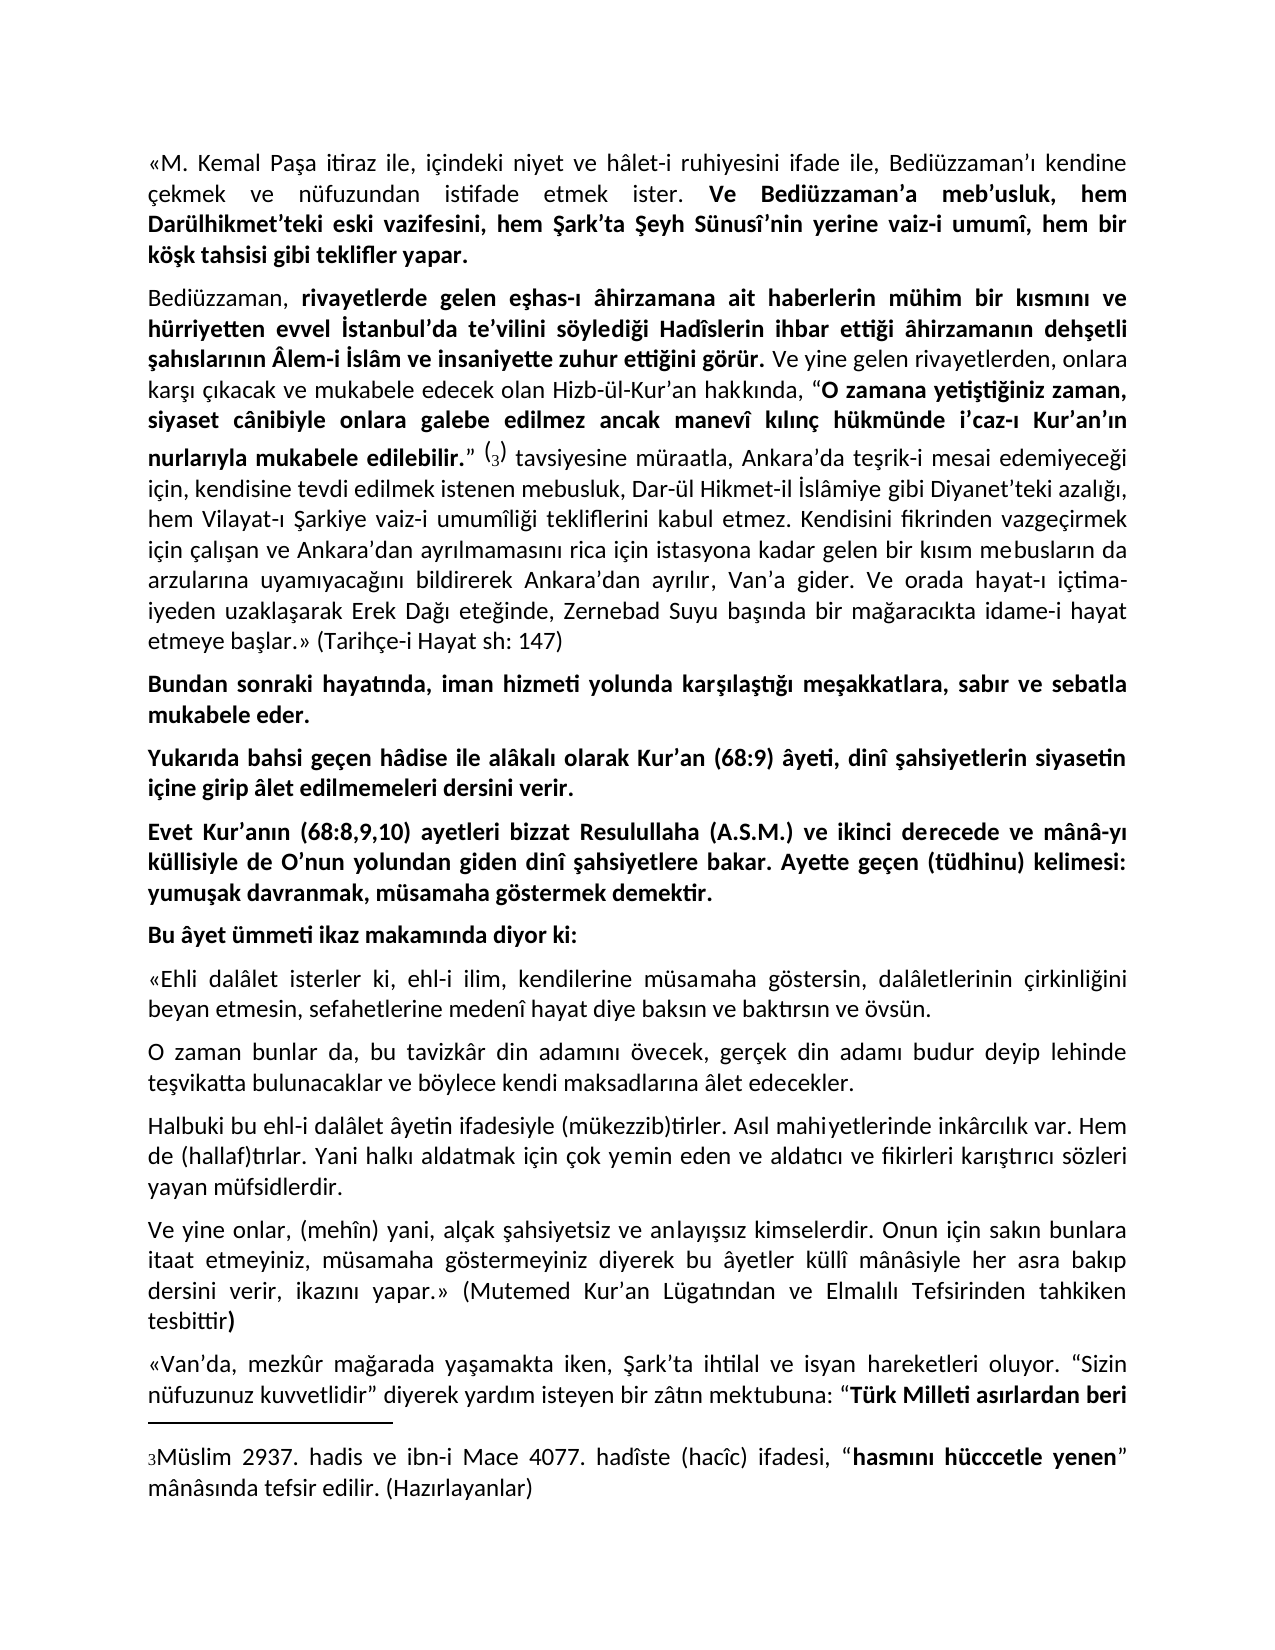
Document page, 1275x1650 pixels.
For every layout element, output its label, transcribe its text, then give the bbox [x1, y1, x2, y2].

text Bundan sonraki hayatında, iman hizmeti yolunda karşılaştığı meşakkatlara, sabır ve sebatla mukabele eder. [148, 668, 1127, 729]
text «Ehli dalâlet isterler ki, ehl-i ilim, kendilerine müsamaha göstersin, dalâletlerinin çirkinliğini beyan etmesin, sefahetlerine medenî hayat diye baksın ve baktırsın ve övsün. [148, 963, 1127, 1024]
text Bediüzzaman, rivayetlerde gelen eşhas-ı âhirzamana ait haberlerin mühim bir kısmını ve hürriyetten evvel İstanbul’da te’vilini söylediği Hadîslerin ihbar ettiği âhirzamanın dehşetli şahıslarının Âlem-i İslâm ve insaniyette zuhur ettiğini görür. Ve yine gelen rivayetlerden, onlara karşı çıkacak ve mukabele edecek olan Hizb-ül-Kur’an hakkında, “O zamana yetiştiğiniz zaman, siyaset cânibiyle onlara galebe edilmez ancak manevî kılınç hükmünde i’caz-ı Kur’an’ın nurlarıyla mukabele edilebilir.” () tavsiyesine müraatla, Ankara’da teşrik-i mesai edemiyeceği için, kendisine tevdi edilmek istenen mebusluk, Dar-ül Hikmet-il İslâmiye gibi Diyanet’teki azalığı, hem Vilayat-ı Şarkiye vaiz-i umumîliği tekliflerini kabul etmez. Kendisini fikrinden vazgeçirmek için çalışan ve Ankara’dan ayrılmamasını rica için istasyona kadar gelen bir kısım mebusların da arzularına uyamıyacağını bildirerek Ankara’dan ayrılır, Van’a gider. Ve orada hayat-ı içtimaiyeden uzaklaşarak Erek Dağı eteğinde, Zernebad Suyu başında bir mağaracıkta idame-i hayat etmeye başlar.» (Tarihçe-i Hayat sh: 147) [148, 282, 1127, 656]
text Evet Kur’anın (68:8,9,10) ayetleri bizzat Resulullaha (A.S.M.) ve ikinci derecede ve mânâ-yı küllisiyle de O’nun yolundan giden dinî şahsiyetlere bakar. Ayette geçen (tüdhinu) kelimesi: yumuşak davranmak, müsamaha göstermek demektir. [148, 816, 1127, 907]
text Bu âyet ümmeti ikaz makamında diyor ki: [148, 920, 1127, 950]
text O zaman bunlar da, bu tavizkâr din adamını övecek, gerçek din adamı budur deyip lehinde teşvikatta bulunacaklar ve böylece kendi maksadlarına âlet edecekler. [148, 1036, 1127, 1097]
text Ve yine onlar, (mehîn) yani, alçak şahsiyetsiz ve anlayışsız kimselerdir. Onun için sakın bunlara itaat etmeyiniz, müsamaha göstermeyiniz diyerek bu âyetler küllî mânâsiyle her asra bakıp dersini verir, ikazını yapar.» (Mutemed Kur’an Lügatından ve Elmalılı Tefsirinden tahkiken tesbittir) [148, 1214, 1127, 1336]
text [148, 1348, 1127, 1409]
text «M. Kemal Paşa itiraz ile, içindeki niyet ve hâlet-i ruhiyesini ifade ile, Bediüzzaman’ı kendine çekmek ve nüfuzundan istifade etmek ister. Ve Bediüzzaman’a meb’usluk, hem Darülhikmet’teki eski vazifesini, hem Şark’ta Şeyh Sünusî’nin yerine vaiz-i umumî, hem bir köşk tahsisi gibi teklifler yapar. [148, 148, 1127, 270]
text Halbuki bu ehl-i dalâlet âyetin ifadesiyle (mükezzib)tirler. Asıl mahiyetlerinde inkârcılık var. Hem de (hallaf)tırlar. Yani halkı aldatmak için çok yemin eden ve aldatıcı ve fikirleri karıştırıcı sözleri yayan müfsidlerdir. [148, 1110, 1127, 1201]
text Yukarıda bahsi geçen hâdise ile alâkalı olarak Kur’an (68:9) âyeti, dinî şahsiyetlerin siyasetin içine girip âlet edilmemeleri dersini verir. [148, 742, 1127, 803]
